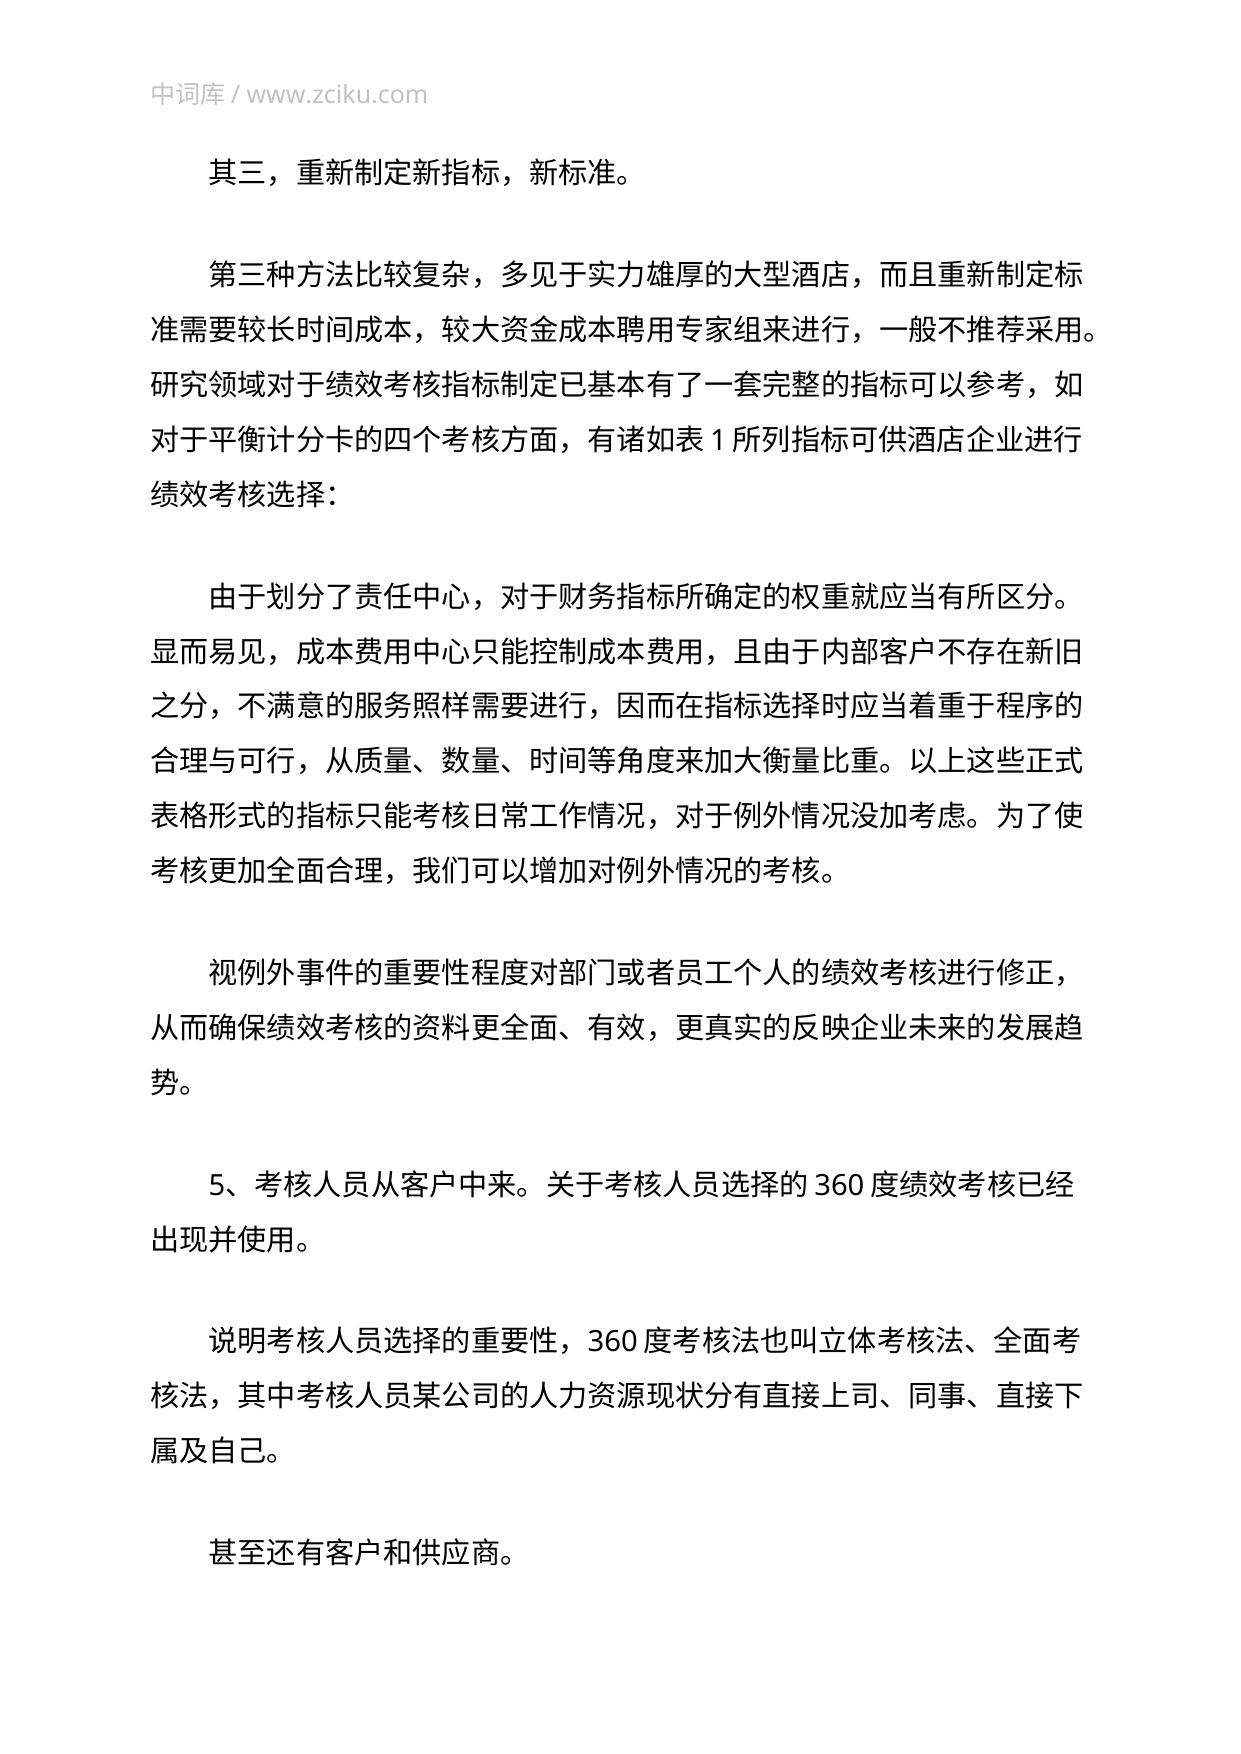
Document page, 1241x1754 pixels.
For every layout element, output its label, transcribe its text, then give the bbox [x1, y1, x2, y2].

text 说明考核人员选择的重要性，360度考核法也叫立体考核法、全面考核法，其中考核人员某公司的人力资源现状分有直接上司、同事、直接下属及自己。 [150, 1318, 1090, 1470]
text 5、考核人员从客户中来。关于考核人员选择的360度绩效考核已经出现并使用。 [150, 1161, 1090, 1258]
text 由于划分了责任中心，对于财务指标所确定的权重就应当有所区分。显而易见，成本费用中心只能控制成本费用，且由于内部客户不存在新旧之分，不满意的服务照样需要进行，因而在指标选择时应当着重于程序的合理与可行，从质量、数量、时间等角度来加大衡量比重。以上这些正式表格形式的指标只能考核日常工作情况，对于例外情况没加考虑。为了使考核更加全面合理，我们可以增加对例外情况的考核。 [150, 573, 1090, 890]
text 第三种方法比较复杂，多见于实力雄厚的大型酒店，而且重新制定标准需要较长时间成本，较大资金成本聘用专家组来进行，一般不推荐采用。研究领域对于绩效考核指标制定已基本有了一套完整的指标可以参考，如对于平衡计分卡的四个考核方面，有诸如表1所列指标可供酒店企业进行绩效考核选择： [150, 252, 1090, 514]
text 视例外事件的重要性程度对部门或者员工个人的绩效考核进行修正，从而确保绩效考核的资料更全面、有效，更真实的反映企业未来的发展趋势。 [150, 949, 1090, 1102]
text 甚至还有客户和供应商。 [150, 1529, 1090, 1572]
text 其三，重新制定新指标，新标准。 [150, 150, 1090, 192]
